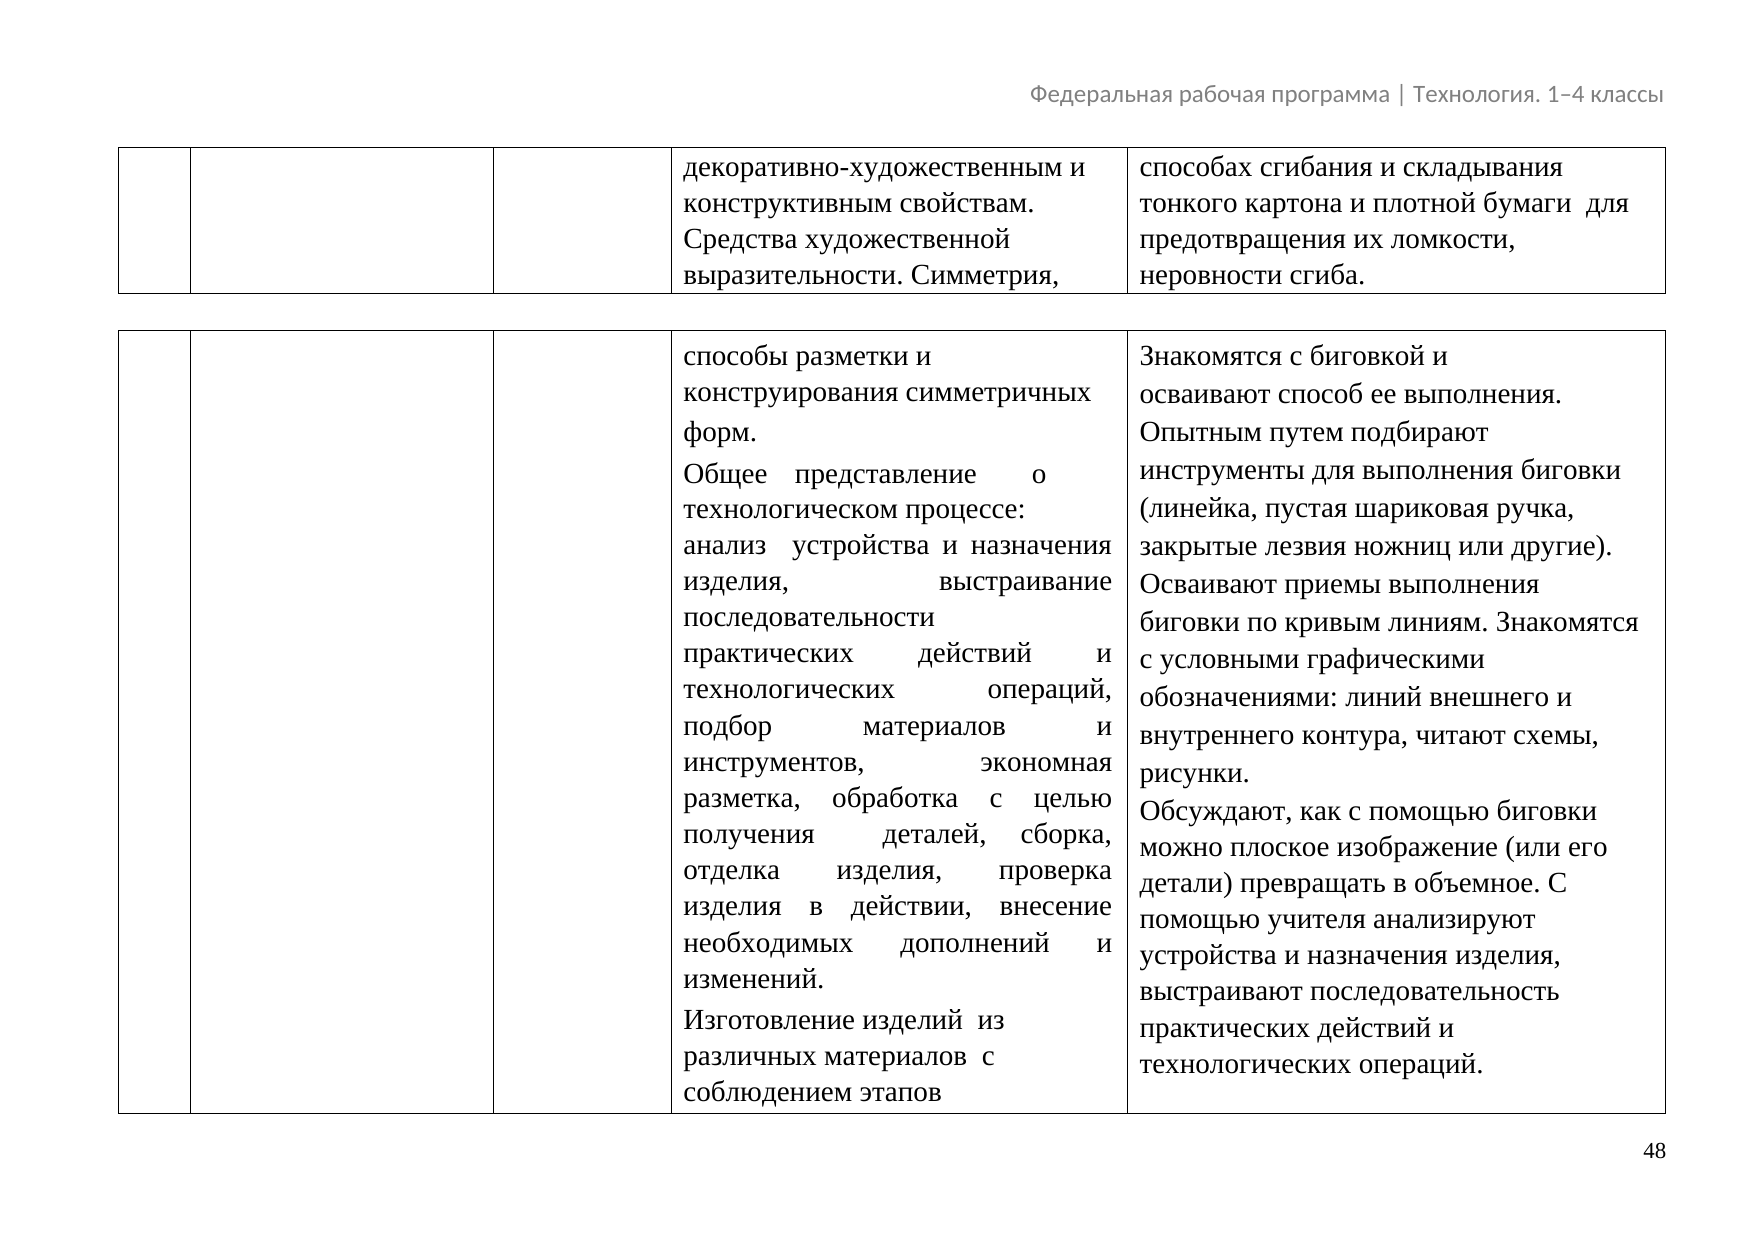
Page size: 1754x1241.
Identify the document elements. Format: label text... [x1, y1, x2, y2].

table_header [119, 331, 190, 1113]
table_cell 3 [119, 148, 190, 293]
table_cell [1128, 148, 1665, 293]
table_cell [191, 148, 493, 293]
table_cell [672, 148, 1127, 293]
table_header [672, 331, 1127, 1113]
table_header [1128, 331, 1665, 1113]
table_header [191, 331, 493, 1113]
table_cell 4 [494, 148, 671, 293]
table_header [494, 331, 671, 1113]
